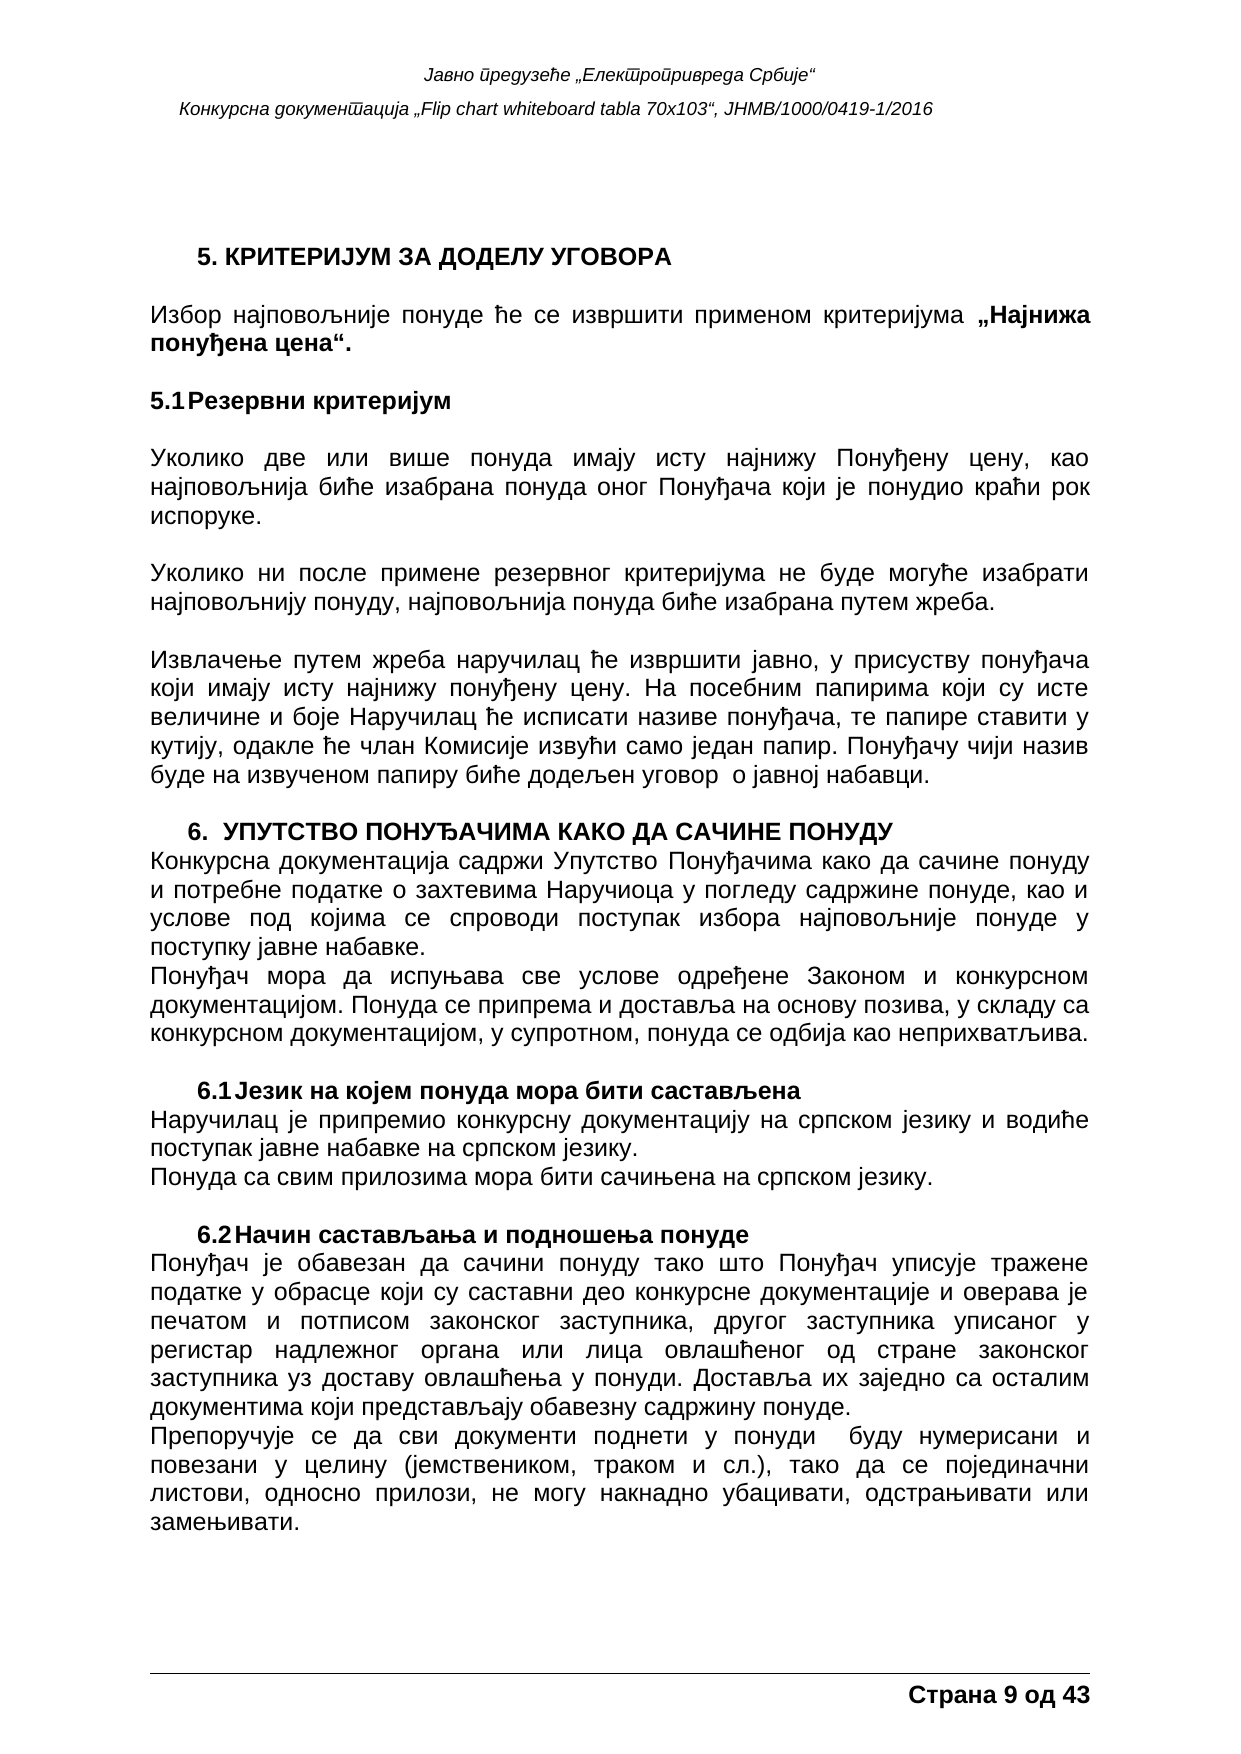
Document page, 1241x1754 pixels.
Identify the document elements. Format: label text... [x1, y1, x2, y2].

list Језик на којем понуда мора бити састављена [197, 1076, 1090, 1104]
text Избор најповољније понуде ће се извршити применом критеријума „Најнижа понуђена цена“. [150, 299, 1090, 357]
text Наручилац је припремио конкурсну документацију на српском језику и водиће поступак јавне набавке на српском језику. [150, 1104, 1090, 1162]
text Понуђач је обавезан да сачини понуду тако што Понуђач уписује тражене податке у обрасце који су саставни део конкурсне документације и оверава је печатом и потписом законског заступника, другог заступника уписаног у регистар надлежног органа или лица овлашћеног од стране законског заступника уз доставу овлашћења у понуди. Доставља их заједно са осталим документима који представљају обавезну садржину понуде. [150, 1248, 1090, 1421]
list Начин састављања и подношења понуде [197, 1219, 1090, 1248]
list Резервни критеријум [150, 386, 1090, 414]
text Уколико две или више понуда имају исту најнижу Понуђену цену, као најповољнија биће изабрана понуда оног Понуђача који је понудио краћи рок испоруке. [150, 443, 1090, 529]
text Препоручује се да сви документи поднети у понуди буду нумерисани и повезани у целину (јемствеником, траком и сл.), тако да се појединачни листови, односно прилози, не могу накнадно убацивати, одстрањивати или замењивати. [150, 1421, 1090, 1536]
text Извлачење путем жреба наручилац ће извршити јавно, у присуству понуђача који имају исту најнижу понуђену цену. На посебним папирима који су исте величине и боје Наручилац ће исписати називе понуђача, те папире ставити у кутију, одакле ће члан Комисије извући само један папир. Понуђачу чији назив буде на извученом папиру биће додељен уговор о јавној набавци. [150, 644, 1090, 788]
text Уколико ни после примене резервног критеријума не буде могуће изабрати најповољнију понуду, најповољнија понуда биће изабрана путем жреба. [150, 558, 1090, 616]
text Понуђач мора да испуњава све услове одређене Законом и конкурсном документацијом. Понуда се припрема и доставља на основу позива, у складу са конкурсном документацијом, у супротном, понуда се одбија као неприхватљива. [150, 961, 1090, 1047]
text Понуда са свим прилозима мора бити сачињена на српском језику. [150, 1162, 1090, 1191]
text 5. КРИТЕРИЈУМ ЗА ДОДЕЛУ УГОВОРА [197, 242, 1090, 271]
text Конкурсна документација садржи Упутство Понуђачима како да сачине понуду и потребне податке о захтевима Наручиоца у погледу садржине понуде, као и услове под којима се спроводи поступак избора најповољније понуде у поступку јавне набавке. [150, 846, 1090, 961]
list УПУТСТВО ПОНУЂАЧИМА КАКО ДА САЧИНЕ ПОНУДУ [187, 817, 1090, 846]
